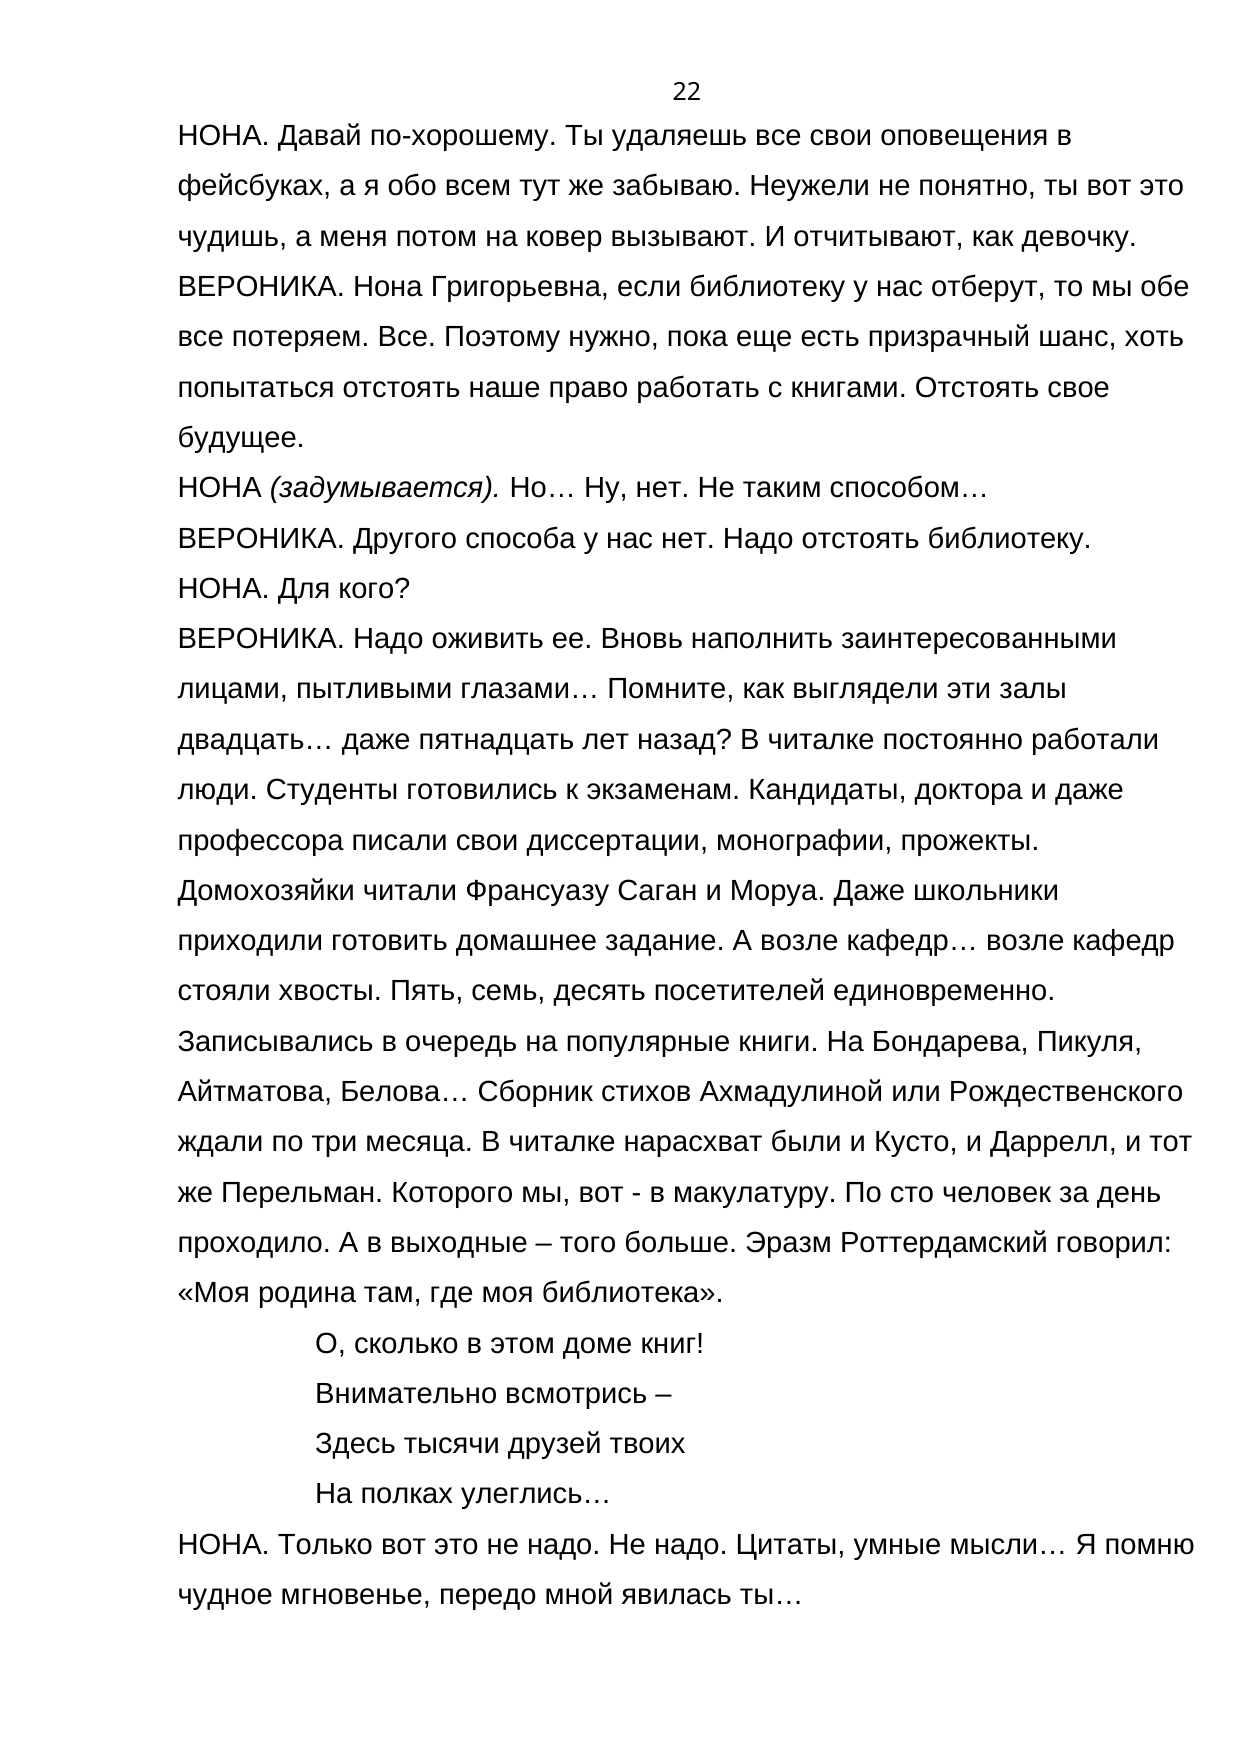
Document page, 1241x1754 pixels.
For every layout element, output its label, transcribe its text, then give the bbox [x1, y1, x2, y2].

text На полках улеглись… [177, 1477, 1200, 1510]
text НОНА. Только вот это не надо. Не надо. Цитаты, умные мысли… Я помню чудное мгновенье, передо мной явилась ты… [177, 1527, 1200, 1611]
text О, сколько в этом доме книг! [177, 1326, 1200, 1359]
text ВЕРОНИКА. Нона Григорьевна, если библиотеку у нас отберут, то мы обе все потеряем. Все. Поэтому нужно, пока еще есть призрачный шанс, хоть попытаться отстоять наше право работать с книгами. Отстоять свое будущее. [177, 269, 1200, 453]
text НОНА. Давай по-хорошему. Ты удаляешь все свои оповещения в фейсбуках, а я обо всем тут же забываю. Неужели не понятно, ты вот это чудишь, а меня потом на ковер вызывают. И отчитывают, как девочку. [177, 118, 1200, 252]
text ВЕРОНИКА. Надо оживить ее. Вновь наполнить заинтересованными лицами, пытливыми глазами… Помните, как выглядели эти залы двадцать… даже пятнадцать лет назад? В читалке постоянно работали люди. Студенты готовились к экзаменам. Кандидаты, доктора и даже профессора писали свои диссертации, монографии, прожекты. Домохозяйки читали Франсуазу Саган и Моруа. Даже школьники приходили готовить домашнее задание. А возле кафедр… возле кафедр стояли хвосты. Пять, семь, десять посетителей единовременно. Записывались в очередь на популярные книги. На Бондарева, Пикуля, Айтматова, Белова… Сборник стихов Ахмадулиной или Рождественского ждали по три месяца. В читалке нарасхват были и Кусто, и Даррелл, и тот же Перельман. Которого мы, вот - в макулатуру. По сто человек за день проходило. А в выходные – того больше. Эразм Роттердамский говорил: «Моя родина там, где моя библиотека». [177, 621, 1200, 1309]
text Внимательно всмотрись – [177, 1376, 1200, 1409]
text НОНА (задумывается). Но… Ну, нет. Не таким способом… [177, 470, 1200, 504]
text Здесь тысячи друзей твоих [177, 1426, 1200, 1460]
text ВЕРОНИКА. Другого способа у нас нет. Надо отстоять библиотеку. [177, 521, 1200, 554]
text НОНА. Для кого? [177, 571, 1200, 604]
